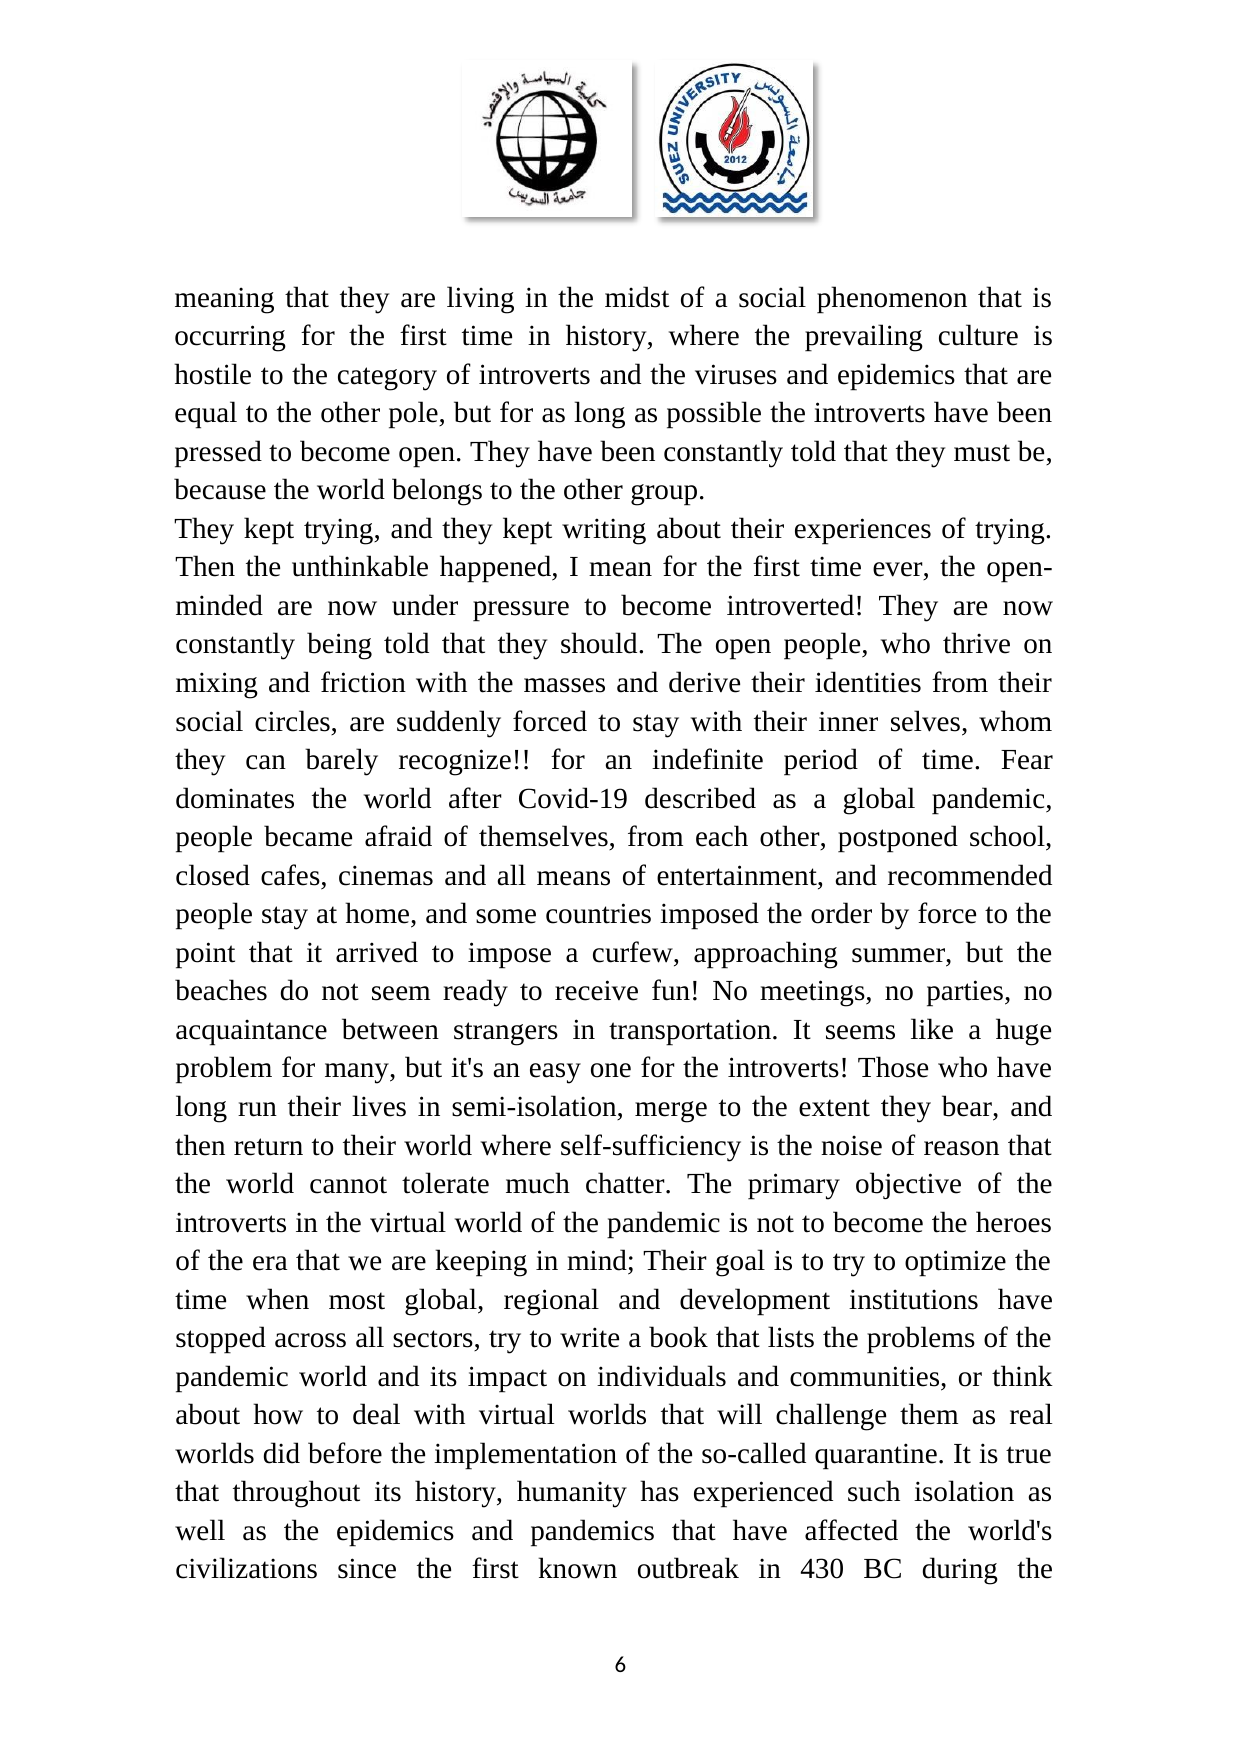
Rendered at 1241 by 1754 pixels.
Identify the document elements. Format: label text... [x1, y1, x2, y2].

picture [650, 55, 826, 230]
picture [457, 55, 645, 230]
